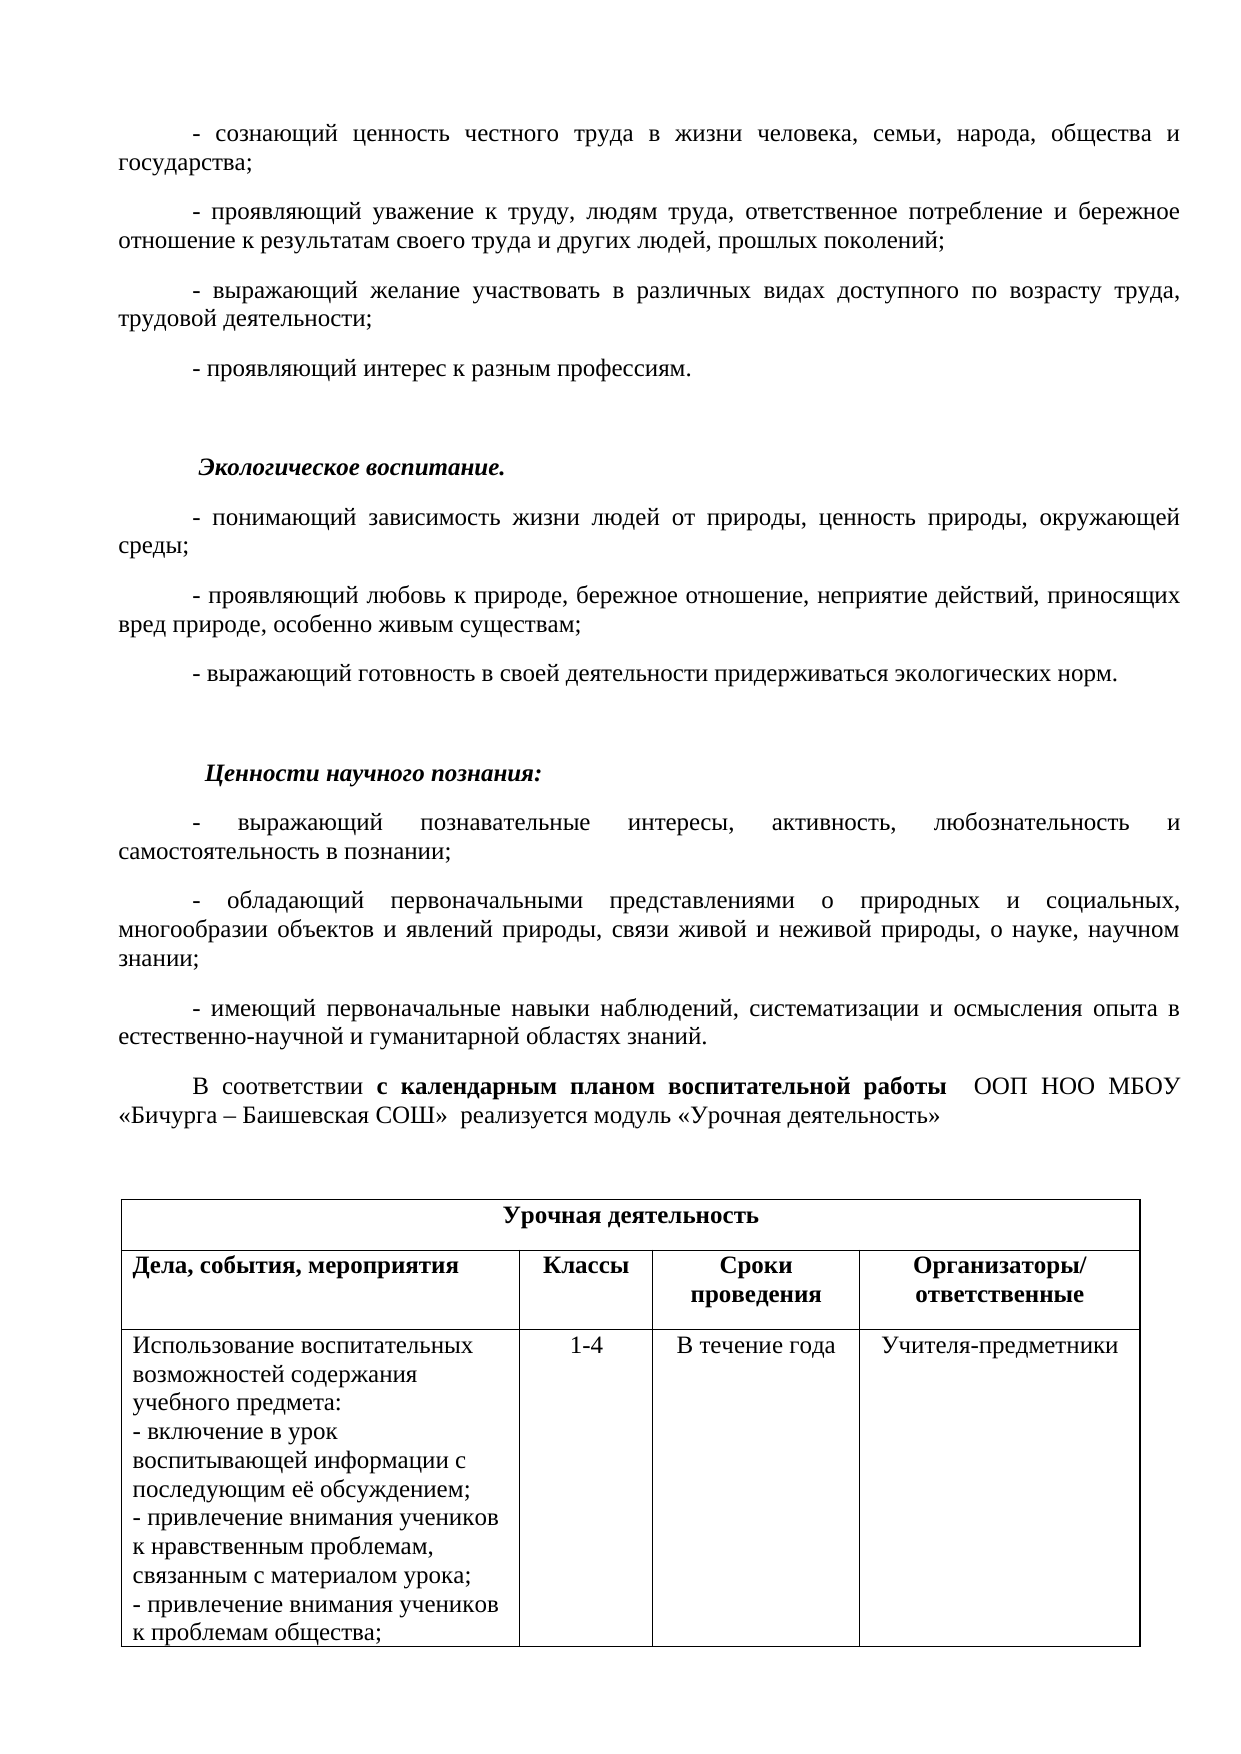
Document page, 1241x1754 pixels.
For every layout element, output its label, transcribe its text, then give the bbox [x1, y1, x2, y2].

table_cell Учителя-предметники [860, 1330, 1139, 1646]
text - проявляющий любовь к природе, бережное отношение, неприятие действий, приносящих вред природе, особенно живым существам; [118, 580, 1181, 638]
table_cell Дела, события, мероприятия [122, 1251, 519, 1329]
table_cell 1-4 [520, 1330, 652, 1646]
text - обладающий первоначальными представлениями о природных и социальных, многообразии объектов и явлений природы, связи живой и неживой природы, о науке, научном знании; [118, 886, 1181, 972]
text - выражающий желание участвовать в различных видах доступного по возрасту труда, трудовой деятельности; [118, 275, 1181, 332]
text Ценности научного познания: [118, 758, 1181, 786]
text - сознающий ценность честного труда в жизни человека, семьи, народа, общества и государства; [118, 118, 1181, 176]
table_cell Сроки проведения [653, 1251, 859, 1329]
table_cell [122, 1330, 519, 1646]
text В соответствии с календарным планом воспитательной работы ООП НОО МБОУ «Бичурга – Баишевская СОШ» реализуется модуль «Урочная деятельность» [118, 1071, 1181, 1128]
text - понимающий зависимость жизни людей от природы, ценность природы, окружающей среды; [118, 502, 1181, 559]
table_header Урочная деятельность [122, 1200, 1139, 1249]
text - проявляющий уважение к труду, людям труда, ответственное потребление и бережное отношение к результатам своего труда и других людей, прошлых поколений; [118, 196, 1181, 254]
text Экологическое воспитание. [118, 452, 1181, 481]
text - имеющий первоначальные навыки наблюдений, систематизации и осмысления опыта в естественно-научной и гуманитарной областях знаний. [118, 993, 1181, 1050]
table_cell В течение года [653, 1330, 859, 1646]
text - проявляющий интерес к разным профессиям. [118, 353, 1181, 382]
text - выражающий готовность в своей деятельности придерживаться экологических норм. [118, 658, 1181, 687]
table_cell Организаторы/ ответственные [860, 1251, 1139, 1329]
table_cell Классы [520, 1251, 652, 1329]
text - выражающий познавательные интересы, активность, любознательность и самостоятельность в познании; [118, 807, 1181, 865]
